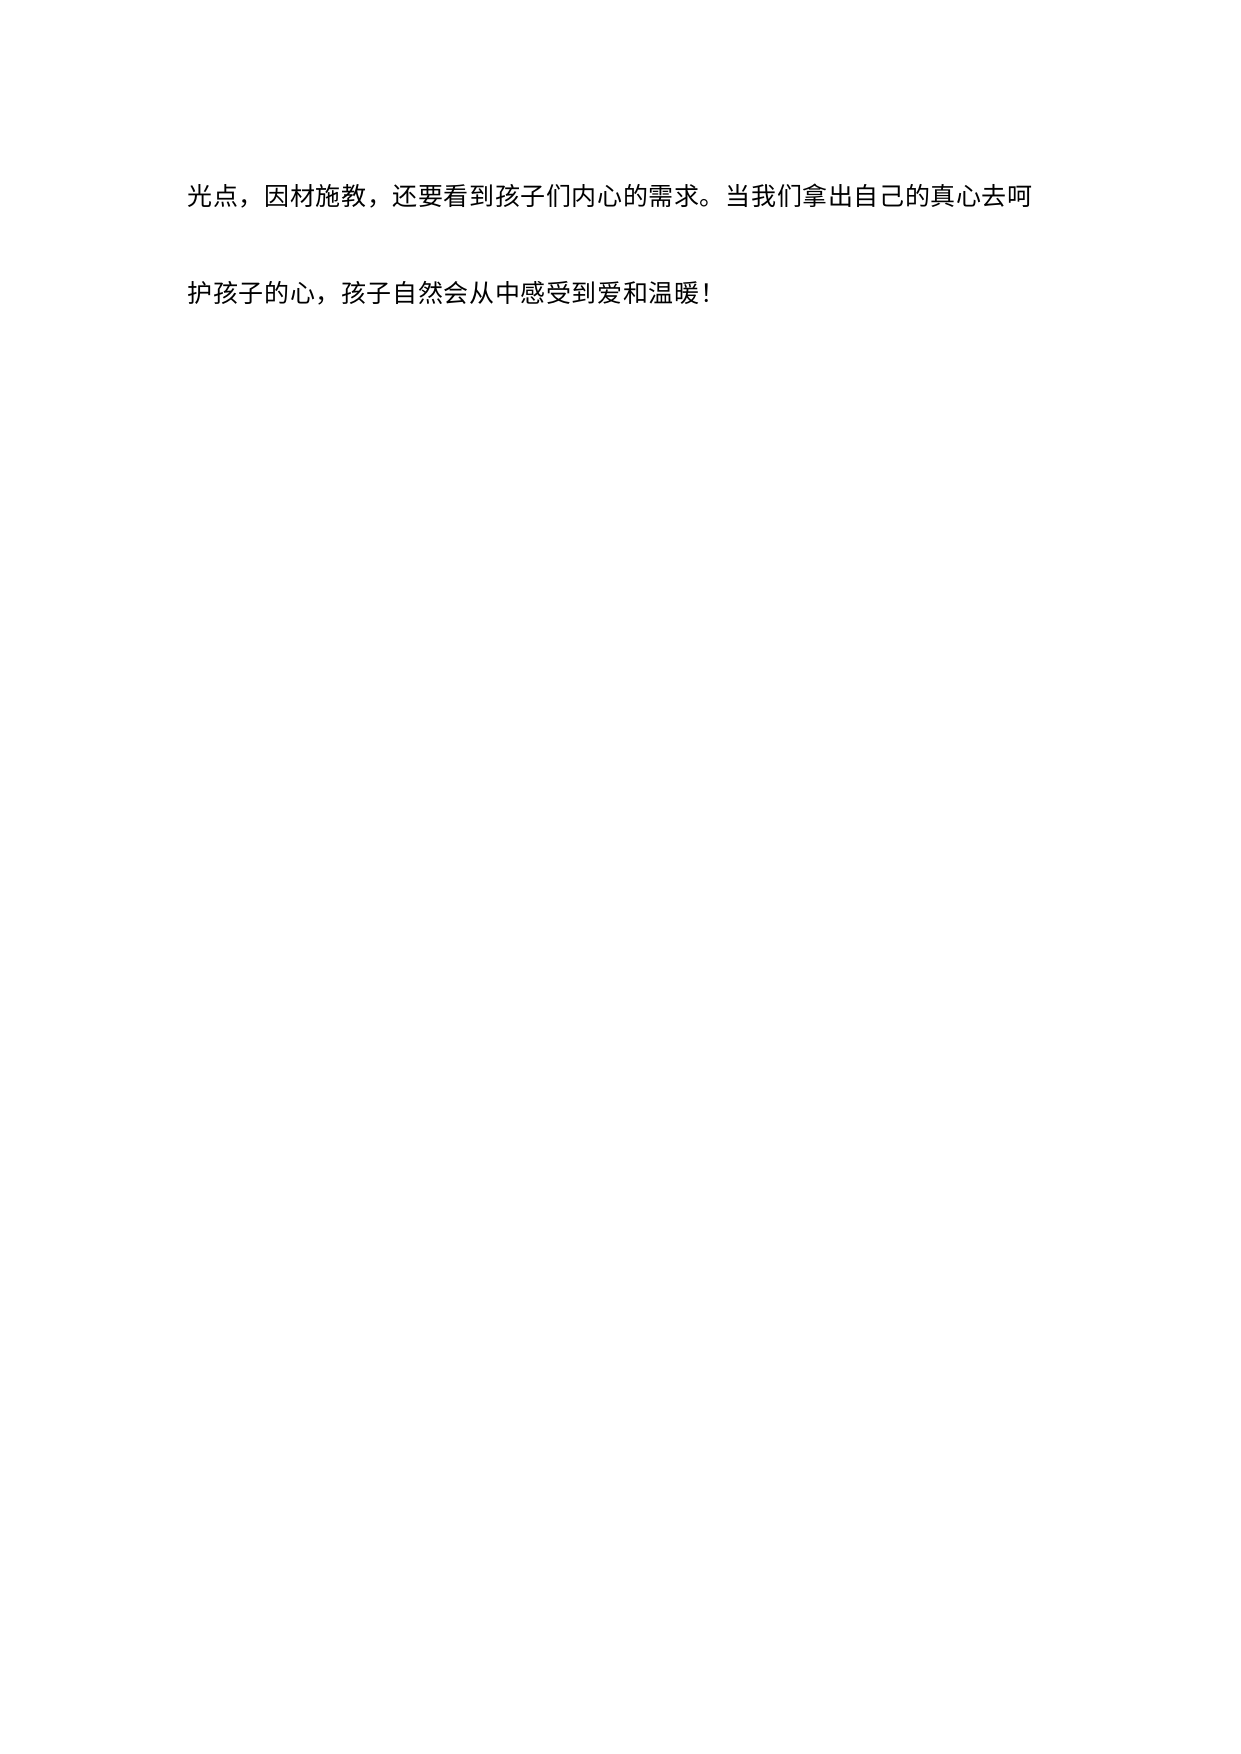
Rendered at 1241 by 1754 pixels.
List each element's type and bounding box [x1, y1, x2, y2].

text [187, 162, 1053, 324]
